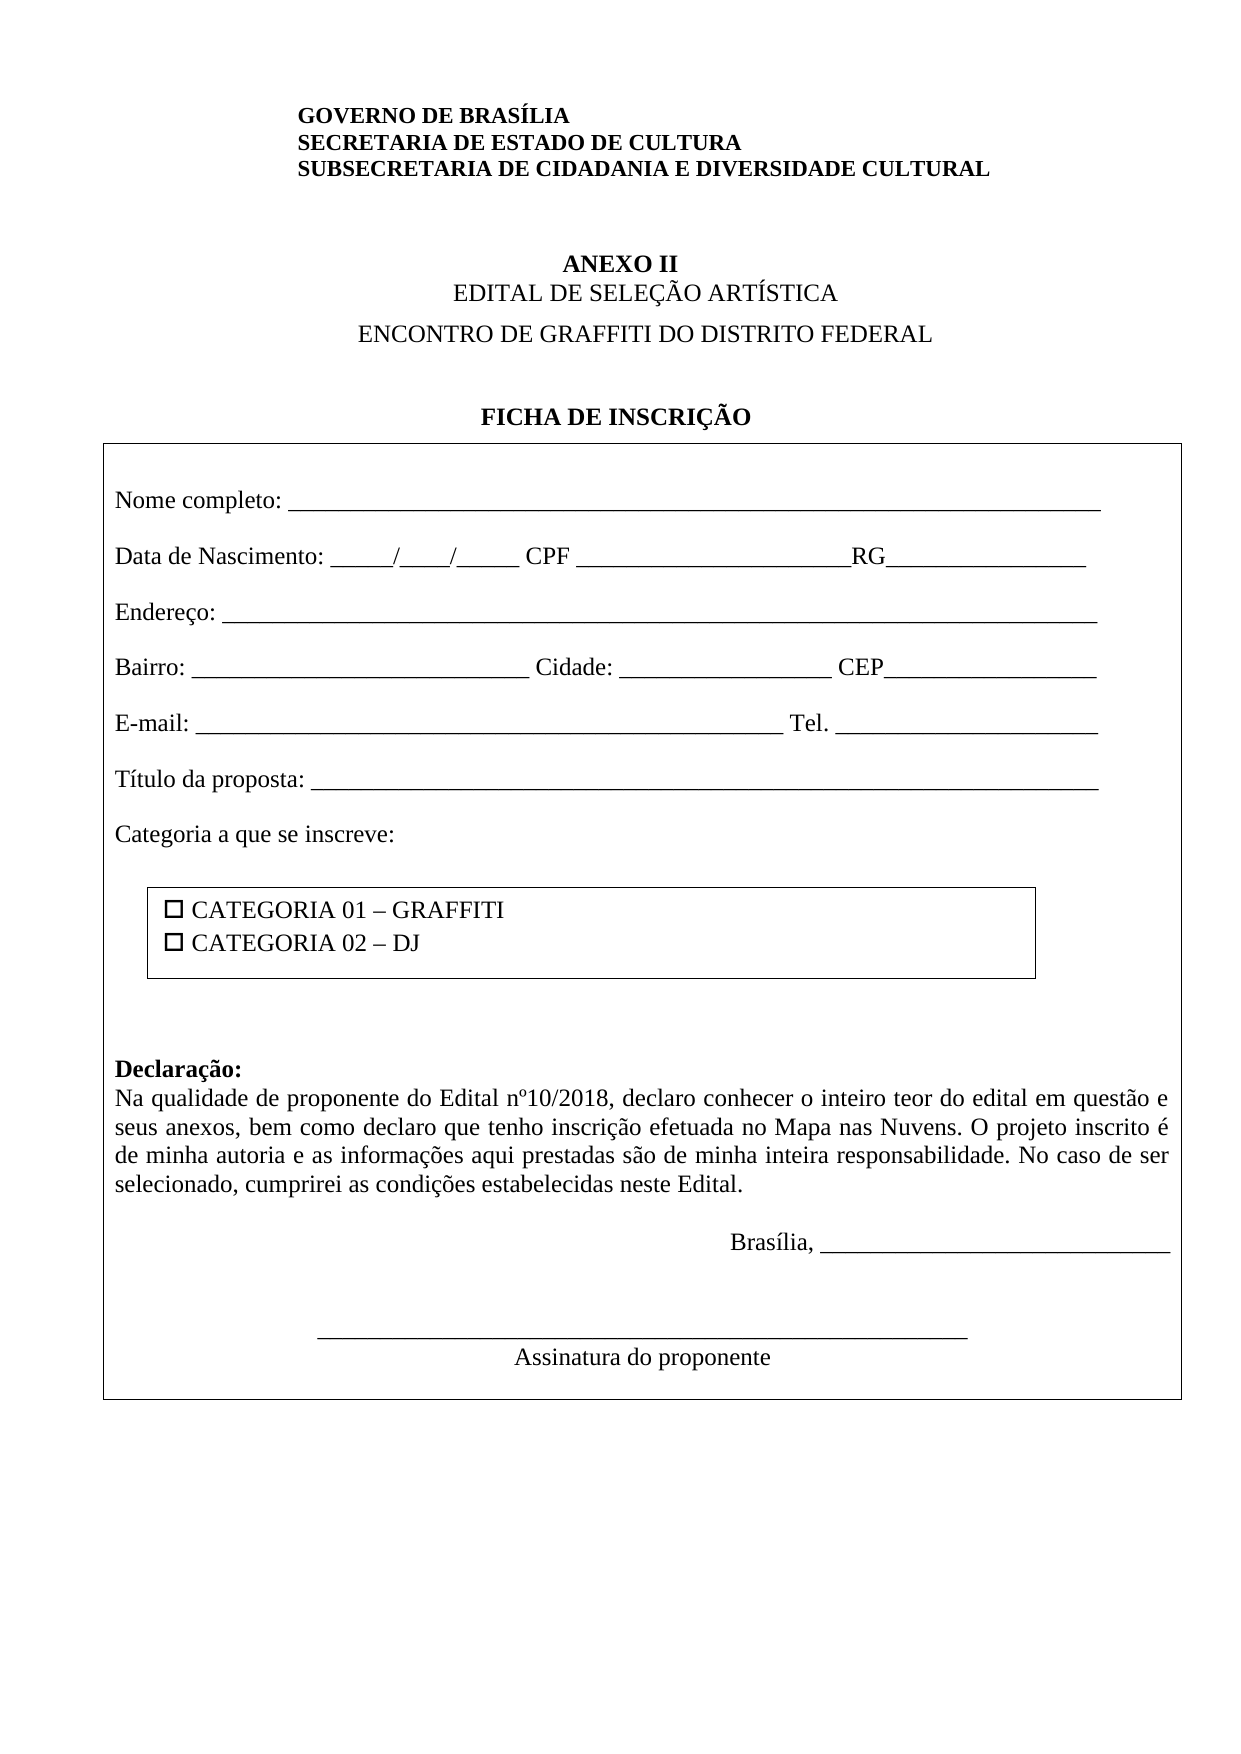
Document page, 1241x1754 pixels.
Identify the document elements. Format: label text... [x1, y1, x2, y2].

text ANEXO II [177, 249, 1063, 278]
text EDITAL DE SELEÇÃO ARTÍSTICA [236, 278, 1055, 307]
table_header Nome completo: _________________________________________________________________ Data de Nascimento: _____/____/_____ CPF ______________________RG________________ Endereço: ______________________________________________________________________ Bairro: ___________________________ Cidade: _________________ CEP_________________ E-mail: _______________________________________________ Tel. _____________________ Título da proposta: _______________________________________________________________ Categoria a que se inscreve: Declaração: Na qualidade de proponente do Edital nº10/2018, declaro conhecer o inteiro teor do edital em questão e seus anexos, bem como declaro que tenho inscrição efetuada no Mapa nas Nuvens. O projeto inscrito é de minha autoria e as informações aqui prestadas são de minha inteira responsabilidade. No caso de ser selecionado, cumprirei as condições estabelecidas neste Edital. Brasília, ____________________________ ____________________________________________________ Assinatura do proponente [104, 444, 1181, 1399]
text FICHA DE INSCRIÇÃO [177, 402, 1055, 431]
text ENCONTRO DE GRAFFITI DO DISTRITO FEDERAL [236, 319, 1055, 348]
